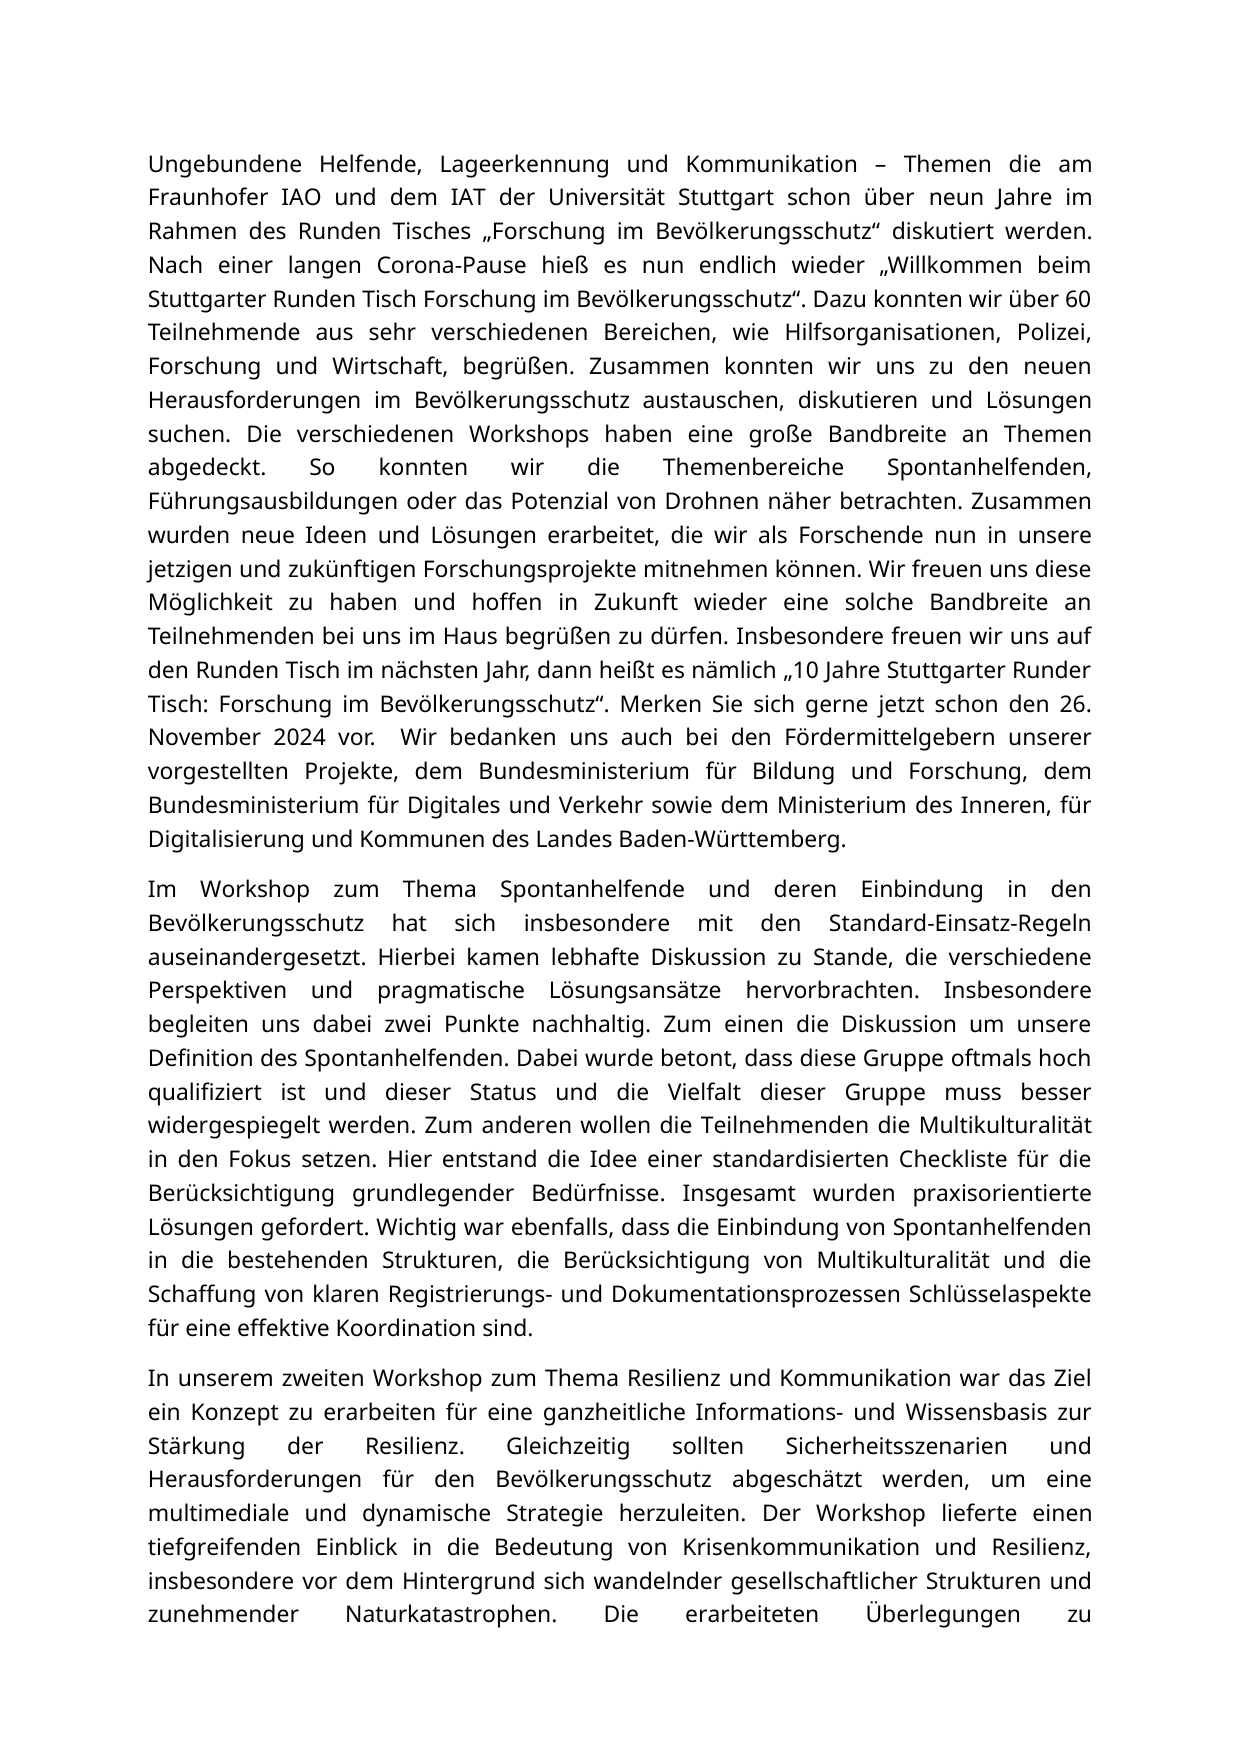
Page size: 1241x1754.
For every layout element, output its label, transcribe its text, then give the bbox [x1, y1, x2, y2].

text Ungebundene Helfende, Lageerkennung und Kommunikation – Themen die am Fraunhofer IAO und dem IAT der Universität Stuttgart schon über neun Jahre im Rahmen des Runden Tisches „Forschung im Bevölkerungsschutz“ diskutiert werden. Nach einer langen Corona-Pause hieß es nun endlich wieder „Willkommen beim Stuttgarter Runden Tisch Forschung im Bevölkerungsschutz“. Dazu konnten wir über 60 Teilnehmende aus sehr verschiedenen Bereichen, wie Hilfsorganisationen, Polizei, Forschung und Wirtschaft, begrüßen. Zusammen konnten wir uns zu den neuen Herausforderungen im Bevölkerungsschutz austauschen, diskutieren und Lösungen suchen. Die verschiedenen Workshops haben eine große Bandbreite an Themen abgedeckt. So konnten wir die Themenbereiche Spontanhelfenden, Führungsausbildungen oder das Potenzial von Drohnen näher betrachten. Zusammen wurden neue Ideen und Lösungen erarbeitet, die wir als Forschende nun in unsere jetzigen und zukünftigen Forschungsprojekte mitnehmen können. Wir freuen uns diese Möglichkeit zu haben und hoffen in Zukunft wieder eine solche Bandbreite an Teilnehmenden bei uns im Haus begrüßen zu dürfen. Insbesondere freuen wir uns auf den Runden Tisch im nächsten Jahr, dann heißt es nämlich „10 Jahre Stuttgarter Runder Tisch: Forschung im Bevölkerungsschutz“. Merken Sie sich gerne jetzt schon den 26. November 2024 vor. Wir bedanken uns auch bei den Fördermittelgebern unserer vorgestellten Projekte, dem Bundesministerium für Bildung und Forschung, dem Bundesministerium für Digitales und Verkehr sowie dem Ministerium des Inneren, für Digitalisierung und Kommunen des Landes Baden-Württemberg. [148, 148, 1093, 854]
text Im Workshop zum Thema Spontanhelfende und deren Einbindung in den Bevölkerungsschutz hat sich insbesondere mit den Standard-Einsatz-Regeln auseinandergesetzt. Hierbei kamen lebhafte Diskussion zu Stande, die verschiedene Perspektiven und pragmatische Lösungsansätze hervorbrachten. Insbesondere begleiten uns dabei zwei Punkte nachhaltig. Zum einen die Diskussion um unsere Definition des Spontanhelfenden. Dabei wurde betont, dass diese Gruppe oftmals hoch qualifiziert ist und dieser Status und die Vielfalt dieser Gruppe muss besser widergespiegelt werden. Zum anderen wollen die Teilnehmenden die Multikulturalität in den Fokus setzen. Hier entstand die Idee einer standardisierten Checkliste für die Berücksichtigung grundlegender Bedürfnisse. Insgesamt wurden praxisorientierte Lösungen gefordert. Wichtig war ebenfalls, dass die Einbindung von Spontanhelfenden in die bestehenden Strukturen, die Berücksichtigung von Multikulturalität und die Schaffung von klaren Registrierungs- und Dokumentationsprozessen Schlüsselaspekte für eine effektive Koordination sind. [148, 873, 1093, 1343]
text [148, 1362, 1093, 1630]
